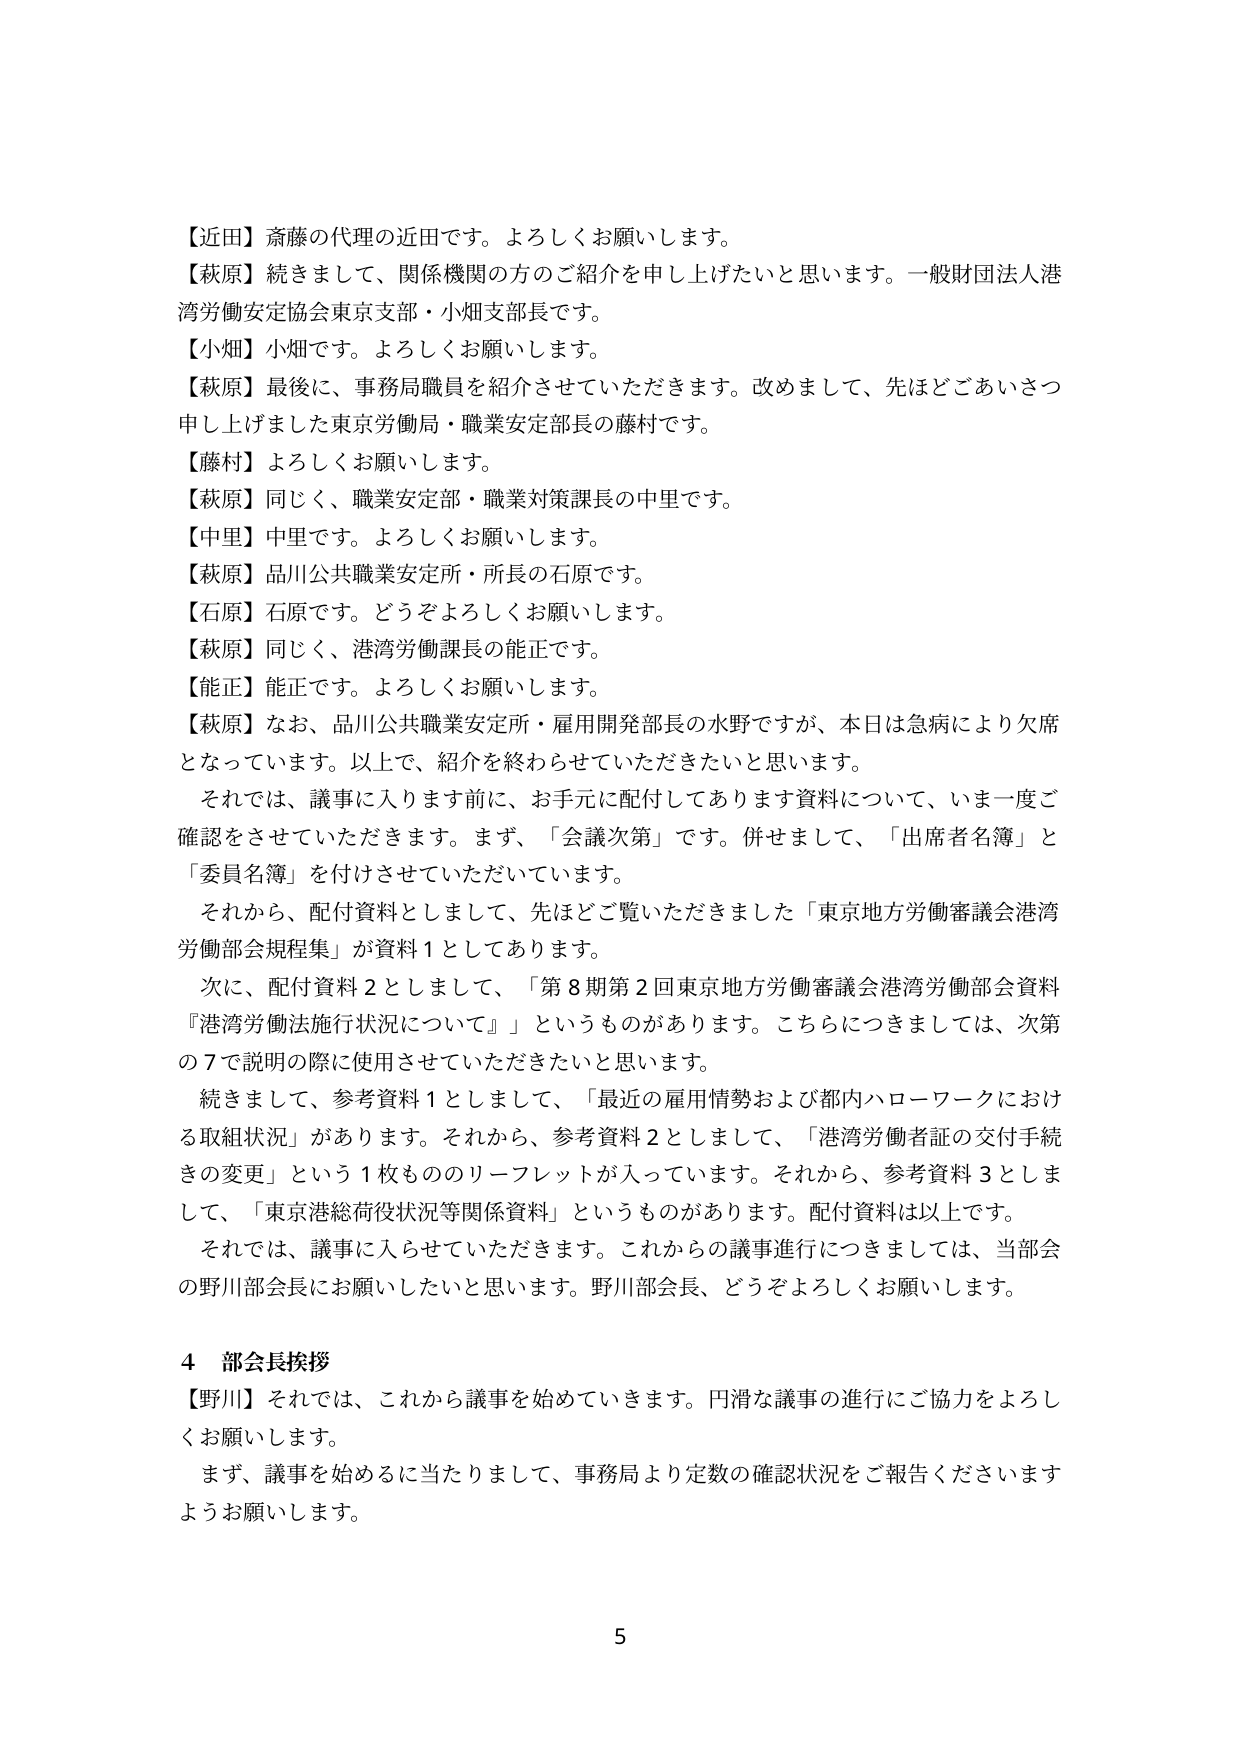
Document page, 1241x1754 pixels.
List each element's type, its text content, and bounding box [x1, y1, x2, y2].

text 【能正】能正です。よろしくお願いします。 [177, 667, 1063, 704]
text 【中里】中里です。よろしくお願いします。 [177, 517, 1063, 554]
text 【萩原】なお、品川公共職業安定所・雇用開発部長の水野ですが、本日は急病により欠席となっています。以上で、紹介を終わらせていただきたいと思います。 [177, 704, 1063, 779]
text 【藤村】よろしくお願いします。 [177, 442, 1063, 479]
text それでは、議事に入らせていただきます。これからの議事進行につきましては、当部会の野川部会長にお願いしたいと思います。野川部会長、どうぞよろしくお願いします。 [177, 1229, 1063, 1304]
text 【石原】石原です。どうぞよろしくお願いします。 [177, 592, 1063, 629]
text 【野川】それでは、これから議事を始めていきます。円滑な議事の進行にご協力をよろしくお願いします。 [177, 1379, 1063, 1454]
text 【近田】斎藤の代理の近田です。よろしくお願いします。 [177, 217, 1063, 254]
text まず、議事を始めるに当たりまして、事務局より定数の確認状況をご報告くださいますようお願いします。 [177, 1454, 1063, 1529]
text 【萩原】品川公共職業安定所・所長の石原です。 [177, 554, 1063, 592]
text 【萩原】同じく、港湾労働課長の能正です。 [177, 629, 1063, 667]
text 次に、配付資料2としまして、「第8期第2回東京地方労働審議会港湾労働部会資料『港湾労働法施行状況について』」というものがあります。こちらにつきましては、次第の7で説明の際に使用させていただきたいと思います。 [177, 967, 1063, 1079]
text それでは、議事に入ります前に、お手元に配付してあります資料について、いま一度ご確認をさせていただきます。まず、「会議次第」です。併せまして、「出席者名簿」と「委員名簿」を付けさせていただいています。 [177, 779, 1063, 892]
text 【萩原】最後に、事務局職員を紹介させていただきます。改めまして、先ほどごあいさつ申し上げました東京労働局・職業安定部長の藤村です。 [177, 367, 1063, 442]
text 【小畑】小畑です。よろしくお願いします。 [177, 329, 1063, 367]
text それから、配付資料としまして、先ほどご覧いただきました「東京地方労働審議会港湾労働部会規程集」が資料1としてあります。 [177, 892, 1063, 967]
text 【萩原】続きまして、関係機関の方のご紹介を申し上げたいと思います。一般財団法人港湾労働安定協会東京支部・小畑支部長です。 [177, 254, 1063, 329]
text ４ 部会長挨拶 [177, 1342, 1063, 1379]
text 【萩原】同じく、職業安定部・職業対策課長の中里です。 [177, 479, 1063, 517]
text 続きまして、参考資料1としまして、「最近の雇用情勢および都内ハローワークにおける取組状況」があります。それから、参考資料2としまして、「港湾労働者証の交付手続きの変更」という1枚もののリーフレットが入っています。それから、参考資料3としまして、「東京港総荷役状況等関係資料」というものがあります。配付資料は以上です。 [177, 1079, 1063, 1229]
